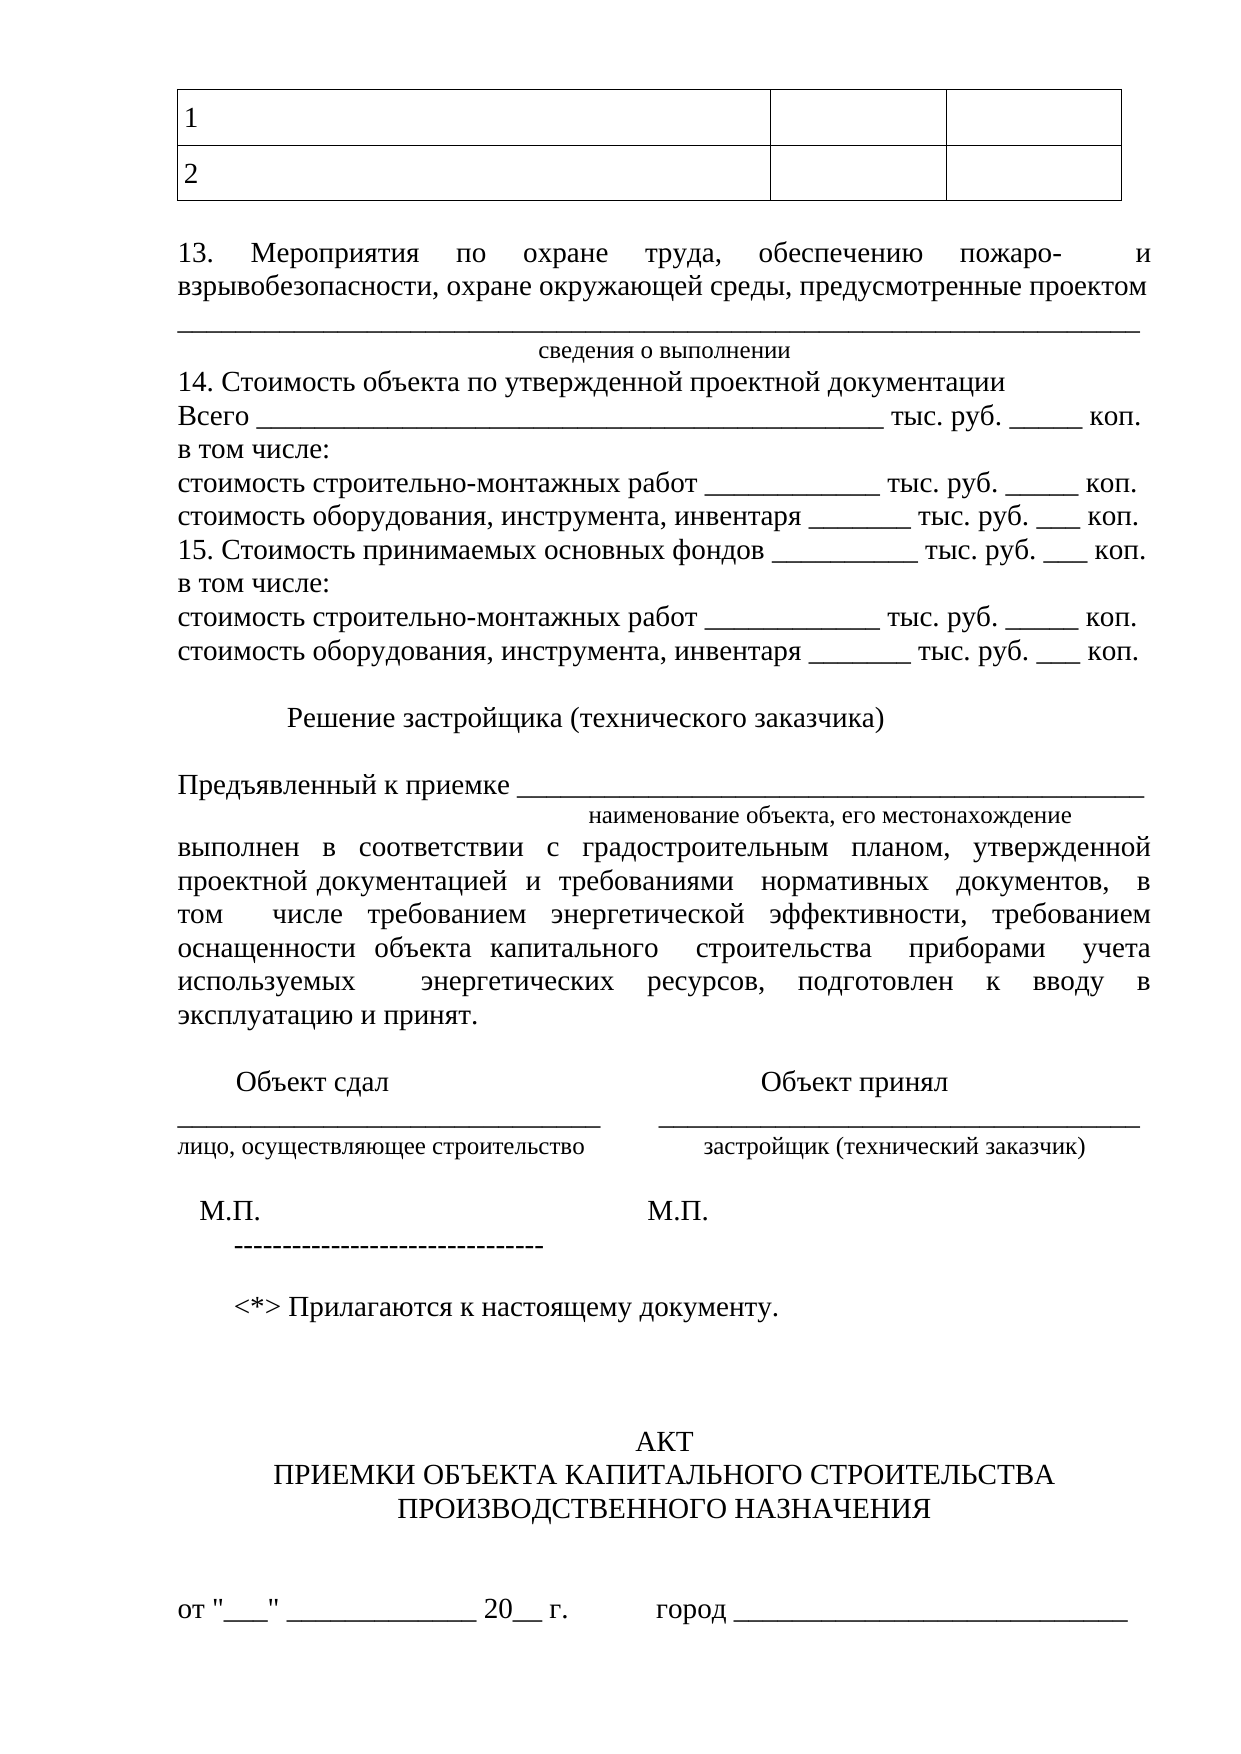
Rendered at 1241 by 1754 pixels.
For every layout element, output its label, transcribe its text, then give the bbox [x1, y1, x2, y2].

table_cell 1 [178, 90, 770, 144]
table_cell 2 [178, 146, 770, 200]
text 14. Стоимость объекта по утвержденной проектной документации [177, 364, 1152, 398]
table_cell [947, 146, 1121, 200]
text лицо, осуществляющее строительство застройщик (технический заказчик) [177, 1131, 1152, 1160]
table_cell [771, 90, 946, 144]
text выполнен в соответствии с градостроительным планом, утвержденной проектной документацией и требованиями нормативных документов, в том числе требованием энергетической эффективности, требованием оснащенности объекта капитального строительства приборами учета используемых энергетических ресурсов, подготовлен к вводу в эксплуатацию и принят. [177, 829, 1152, 1030]
table_cell [947, 90, 1121, 144]
text стоимость оборудования, инструмента, инвентаря _______ тыс. руб. ___ коп. [177, 633, 1152, 666]
text АКТ [177, 1424, 1152, 1457]
text М.П. М.П. [177, 1193, 1152, 1227]
text стоимость строительно-монтажных работ ____________ тыс. руб. _____ коп. [177, 465, 1152, 498]
text 15. Стоимость принимаемых основных фондов __________ тыс. руб. ___ коп. [177, 532, 1152, 566]
text сведения о выполнении [177, 336, 1152, 364]
text стоимость оборудования, инструмента, инвентаря _______ тыс. руб. ___ коп. [177, 498, 1152, 532]
text Решение застройщика (технического заказчика) [177, 700, 1152, 733]
text Объект сдал Объект принял [177, 1064, 1152, 1097]
text 13. Мероприятия по охране труда, обеспечению пожаро- и взрывобезопасности, охране окружающей среды, предусмотренные проектом [177, 235, 1152, 302]
text <*> Прилагаются к настоящему документу. [177, 1289, 1152, 1323]
table_cell [771, 146, 946, 200]
text __________________________________________________________________ [177, 302, 1152, 336]
text в том числе: [177, 431, 1152, 465]
text наименование объекта, его местонахождение [177, 800, 1152, 829]
text Предъявленный к приемке ___________________________________________ [177, 767, 1152, 800]
text ПРИЕМКИ ОБЪЕКТА КАПИТАЛЬНОГО СТРОИТЕЛЬСТВА [177, 1457, 1152, 1491]
text от "___" _____________ 20__ г. город ___________________________ [177, 1591, 1152, 1625]
text Всего ___________________________________________ тыс. руб. _____ коп. [177, 398, 1152, 431]
text стоимость строительно-монтажных работ ____________ тыс. руб. _____ коп. [177, 599, 1152, 633]
text -------------------------------- [177, 1227, 1152, 1260]
text ПРОИЗВОДСТВЕННОГО НАЗНАЧЕНИЯ [177, 1491, 1152, 1524]
text в том числе: [177, 566, 1152, 599]
text _____________________________ _________________________________ [177, 1097, 1152, 1131]
